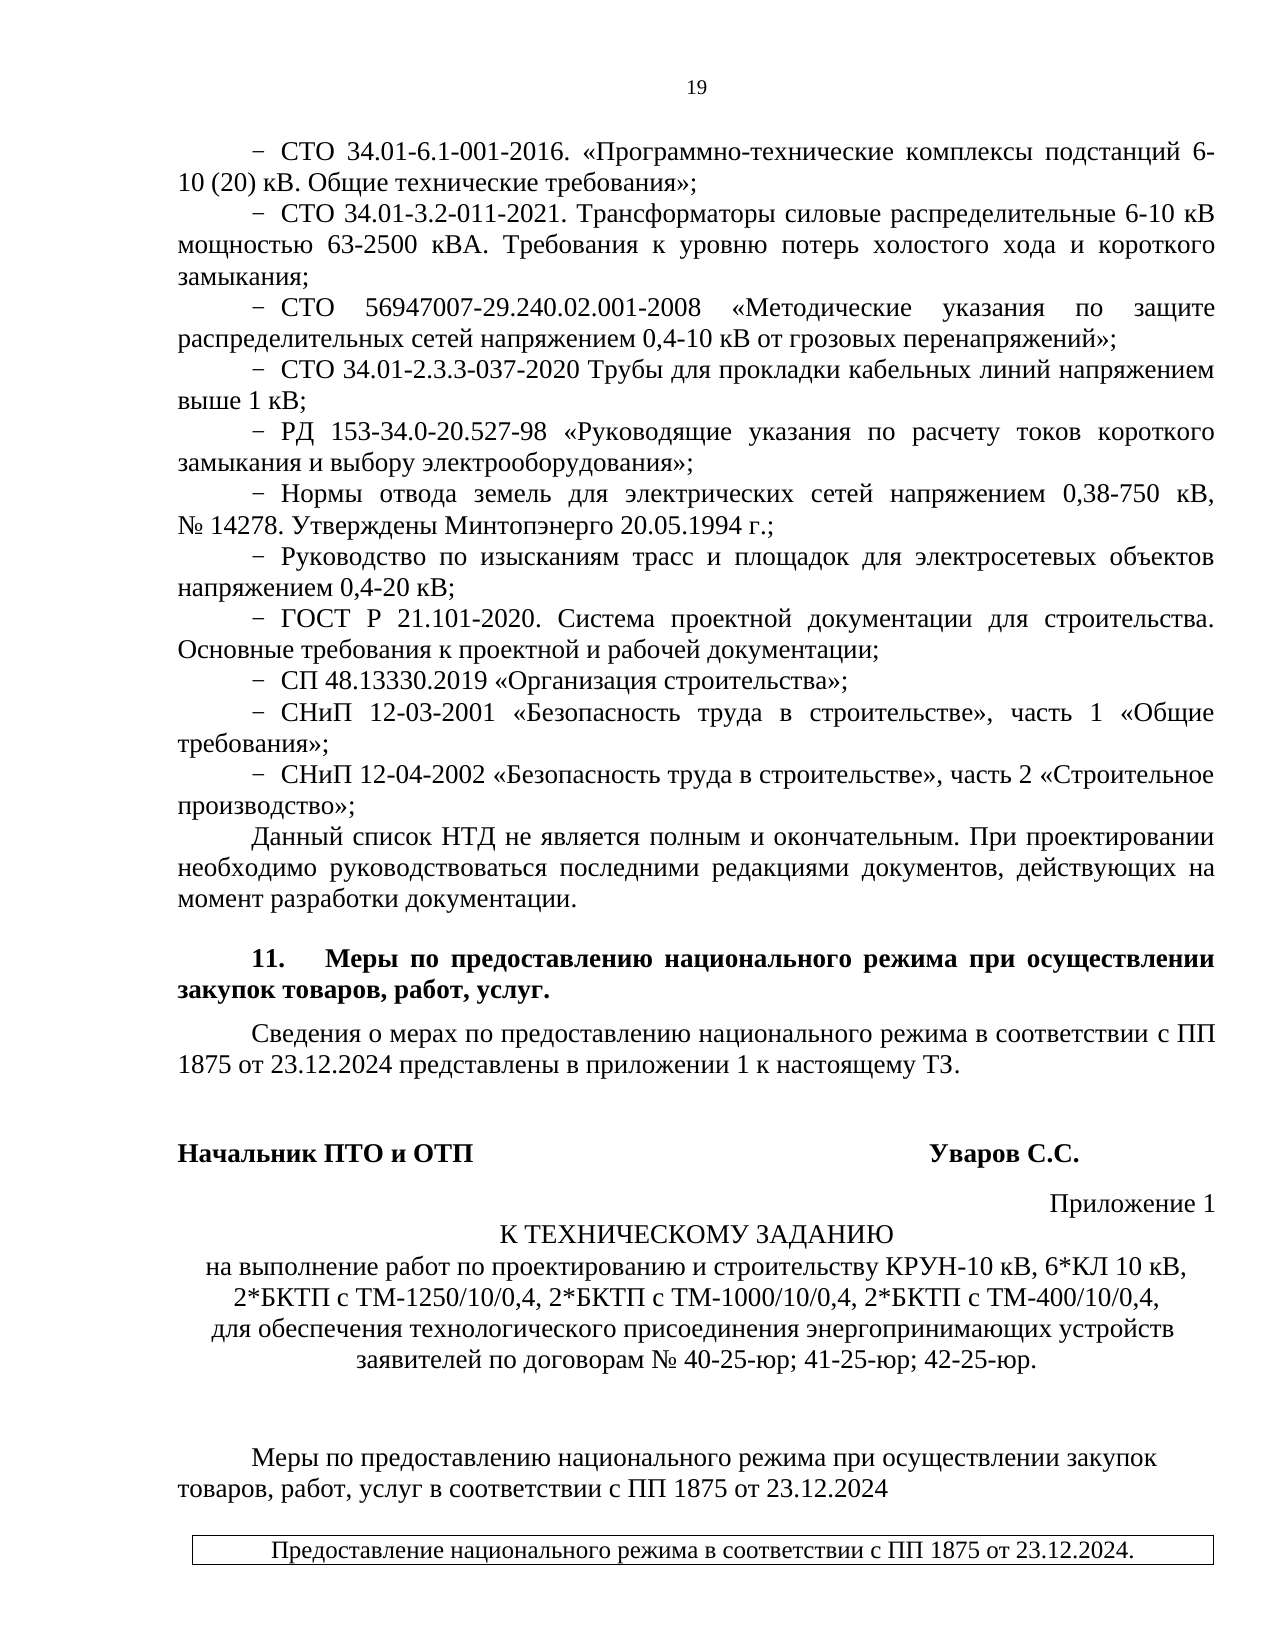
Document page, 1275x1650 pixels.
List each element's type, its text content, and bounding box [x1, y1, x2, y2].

list Руководство по изысканиям трасс и площадок для электросетевых объектов напряжением 0,4-20 кВ; [177, 540, 1216, 602]
text Сведения о мерах по предоставлению национального режима в соответствии с ПП 1875 от 23.12.2024 представлены в приложении 1 к настоящему ТЗ. [177, 1017, 1216, 1079]
list СТО 34.01-3.2-011-2021. Трансформаторы силовые распределительные 6-10 кВ мощностью 63-2500 кВА. Требования к уровню потерь холостого хода и короткого замыкания; [177, 197, 1216, 291]
table_header Предоставление национального режима в соответствии с ПП 1875 от 23.12.2024. [193, 1536, 1213, 1564]
list СНиП 12-03-2001 «Безопасность труда в строительстве», часть 1 «Общие требования»; [177, 696, 1216, 758]
list Меры по предоставлению национального режима при осуществлении закупок товаров, работ, услуг. [177, 942, 1216, 1005]
text К ТЕХНИЧЕСКОМУ ЗАДАНИЮ [177, 1218, 1216, 1249]
text Начальник ПТО и ОТП Уваров С.С. [177, 1137, 1216, 1168]
text Меры по предоставлению национального режима при осуществлении закупок товаров, работ, услуг в соответствии с ПП 1875 от 23.12.2024 [177, 1441, 1216, 1503]
list Нормы отвода земель для электрических сетей напряжением 0,38-750 кВ, № 14278. Утверждены Минтопэнерго 20.05.1994 г.; [177, 478, 1216, 540]
list РД 153-34.0-20.527-98 «Руководящие указания по расчету токов короткого замыкания и выбору электрооборудования»; [177, 415, 1216, 478]
list СП 48.13330.2019 «Организация строительства»; [177, 664, 1216, 696]
list СНиП 12-04-2002 «Безопасность труда в строительстве», часть 2 «Строительное производство»; [177, 758, 1216, 820]
text Приложение 1 [177, 1187, 1216, 1218]
text Данный список НТД не является полным и окончательным. При проектировании необходимо руководствоваться последними редакциями документов, действующих на момент разработки документации. [177, 820, 1216, 914]
list ГОСТ Р 21.101-2020. Система проектной документации для строительства. Основные требования к проектной и рабочей документации; [177, 602, 1216, 664]
list СТО 34.01-2.3.3-037-2020 Трубы для прокладки кабельных линий напряжением выше 1 кВ; [177, 353, 1216, 415]
text на выполнение работ по проектированию и строительству КРУН-10 кВ, 6*КЛ 10 кВ, 2*БКТП с ТМ-1250/10/0,4, 2*БКТП с ТМ-1000/10/0,4, 2*БКТП с ТМ-400/10/0,4, для обеспечения технологического присоединения энергопринимающих устройств заявителей по договорам № 40-25-юр; 41-25-юр; 42-25-юр. [177, 1249, 1216, 1374]
list СТО 34.01-6.1-001-2016. «Программно-технические комплексы подстанций 6-10 (20) кВ. Общие технические требования»; [177, 135, 1216, 197]
list СТО 56947007-29.240.02.001-2008 «Методические указания по защите распределительных сетей напряжением 0,4-10 кВ от грозовых перенапряжений»; [177, 291, 1216, 353]
